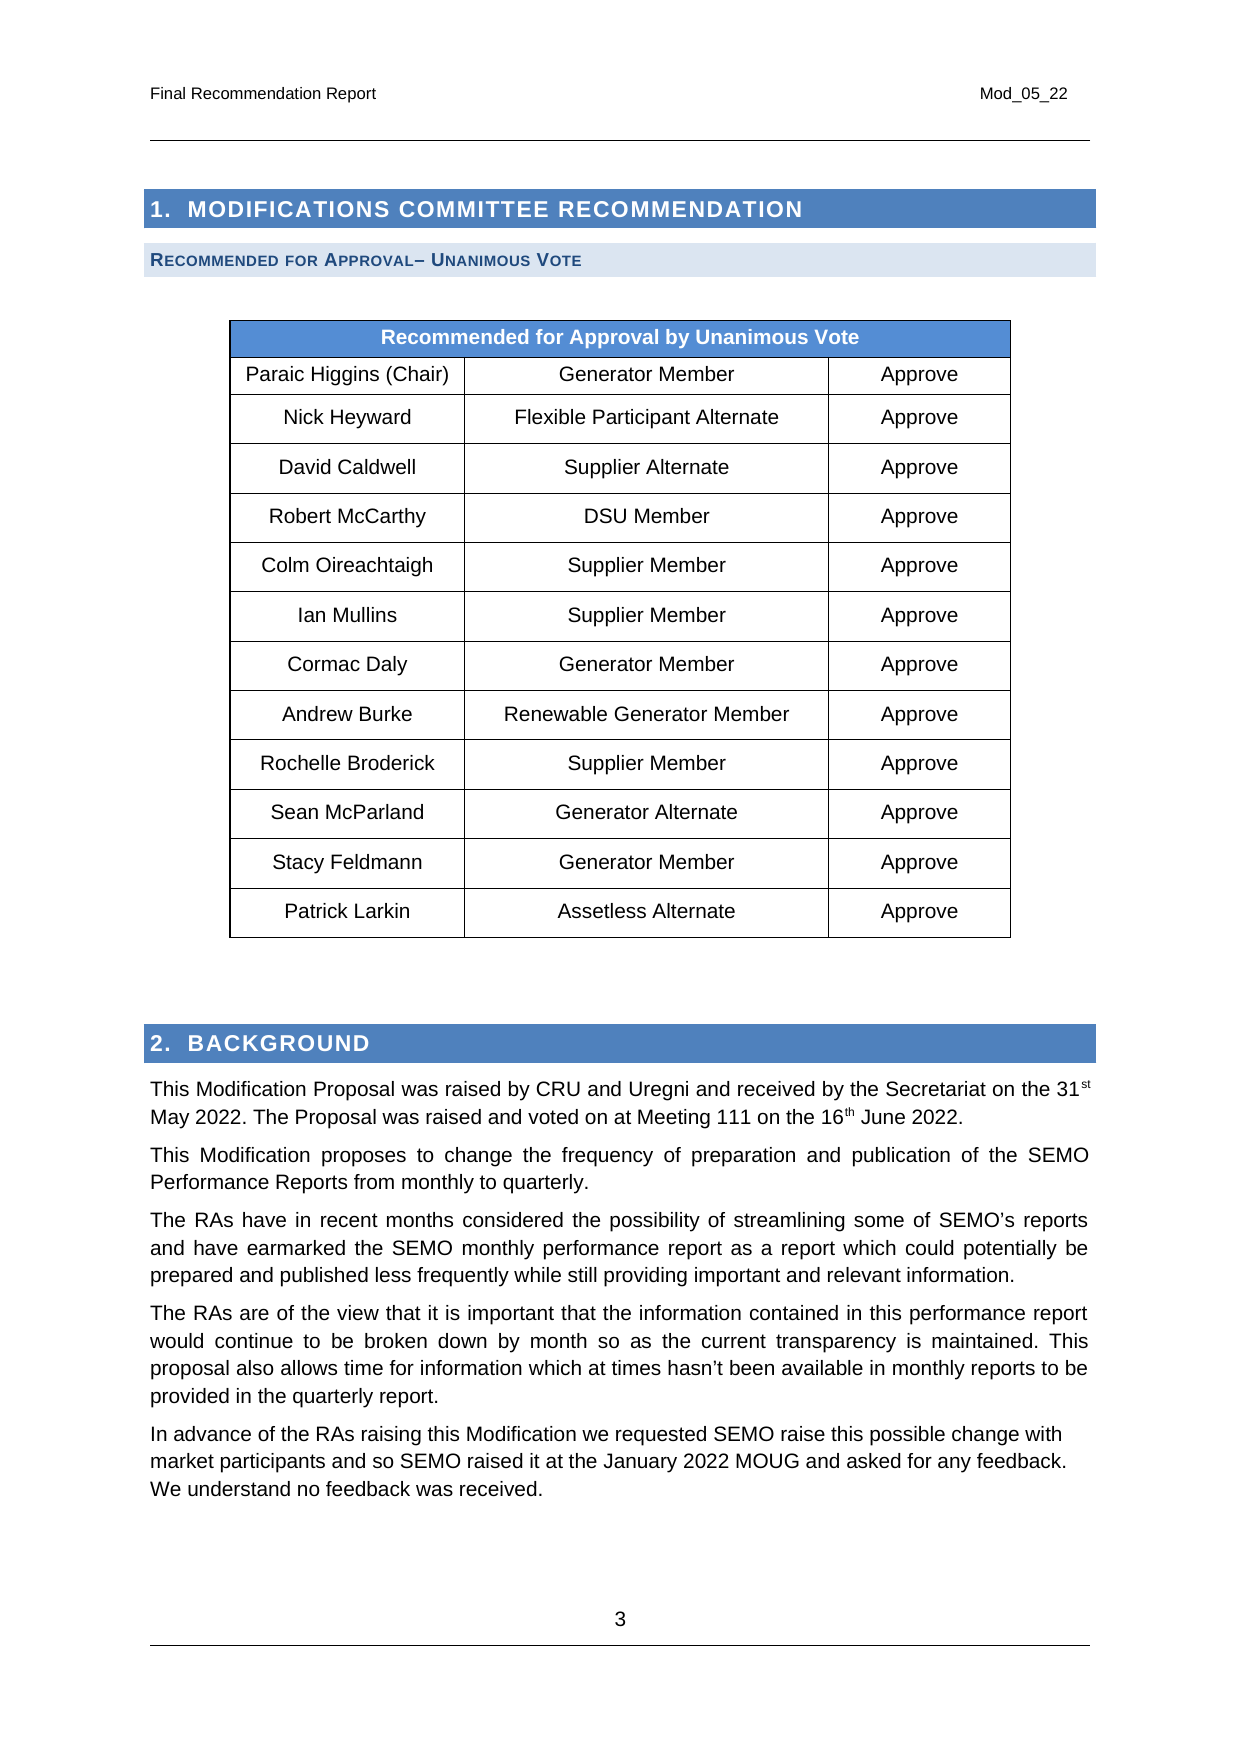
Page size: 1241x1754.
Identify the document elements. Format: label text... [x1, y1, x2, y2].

table_cell DSU Member [465, 494, 828, 542]
text The RAs are of the view that it is important that the information contained in this performance report would continue to be broken down by month so as the current transparency is maintained. This proposal also allows time for information which at times hasn’t been available in monthly reports to be provided in the quarterly report. [150, 1301, 1090, 1407]
text The RAs have in recent months considered the possibility of streamlining some of SEMO’s reports and have earmarked the SEMO monthly performance report as a report which could potentially be prepared and published less frequently while still providing important and relevant information. [150, 1208, 1090, 1287]
table_cell Approve [829, 543, 1010, 591]
table_cell Sean McParland [231, 790, 464, 838]
table_cell Approve [829, 889, 1010, 937]
table_cell Supplier Member [465, 740, 828, 789]
subtitle Recommended for Approval– Unanimous Vote [150, 249, 1090, 271]
table_cell Supplier Alternate [465, 444, 828, 492]
table_cell David Caldwell [231, 444, 464, 492]
text This Modification Proposal was raised by CRU and Uregni and received by the Secretariat on the 31st May 2022. The Proposal was raised and voted on at Meeting 111 on the 16th June 2022. [150, 1077, 1090, 1129]
table_cell Generator Alternate [465, 790, 828, 838]
table_cell Approve [829, 494, 1010, 542]
table_cell Approve [829, 444, 1010, 492]
table_header Recommended for Approval by Unanimous Vote [231, 321, 1010, 357]
table_cell Rochelle Broderick [231, 740, 464, 789]
table_cell Approve [829, 642, 1010, 690]
table_cell Generator Member [465, 642, 828, 690]
table_cell Robert McCarthy [231, 494, 464, 542]
table_cell Cormac Daly [231, 642, 464, 690]
table_cell Andrew Burke [231, 691, 464, 739]
table_cell Renewable Generator Member [465, 691, 828, 739]
table_cell Approve [829, 790, 1010, 838]
table_cell Approve [829, 740, 1010, 789]
table_cell Approve [829, 839, 1010, 887]
table_cell Approve [829, 358, 1010, 394]
table_cell Supplier Member [465, 592, 828, 641]
subtitle MODIFICATIONS COMMITTEE RECOMMENDATION [150, 196, 1090, 222]
table_cell Flexible Participant Alternate [465, 395, 828, 443]
table_cell Paraic Higgins (Chair) [231, 358, 464, 394]
table_cell Nick Heyward [231, 395, 464, 443]
table_cell Approve [829, 691, 1010, 739]
table_cell Patrick Larkin [231, 889, 464, 937]
table_cell Generator Member [465, 839, 828, 887]
text This Modification proposes to change the frequency of preparation and publication of the SEMO Performance Reports from monthly to quarterly. [150, 1143, 1090, 1194]
table_cell Generator Member [465, 358, 828, 394]
table_cell Supplier Member [465, 543, 828, 591]
table_cell Assetless Alternate [465, 889, 828, 937]
table_cell Approve [829, 395, 1010, 443]
table_cell Ian Mullins [231, 592, 464, 641]
text In advance of the RAs raising this Modification we requested SEMO raise this possible change with market participants and so SEMO raised it at the January 2022 MOUG and asked for any feedback. We understand no feedback was received. [150, 1421, 1090, 1500]
subtitle Background [150, 1030, 1090, 1057]
table_cell Stacy Feldmann [231, 839, 464, 887]
table_cell Approve [829, 592, 1010, 641]
table_cell Colm Oireachtaigh [231, 543, 464, 591]
